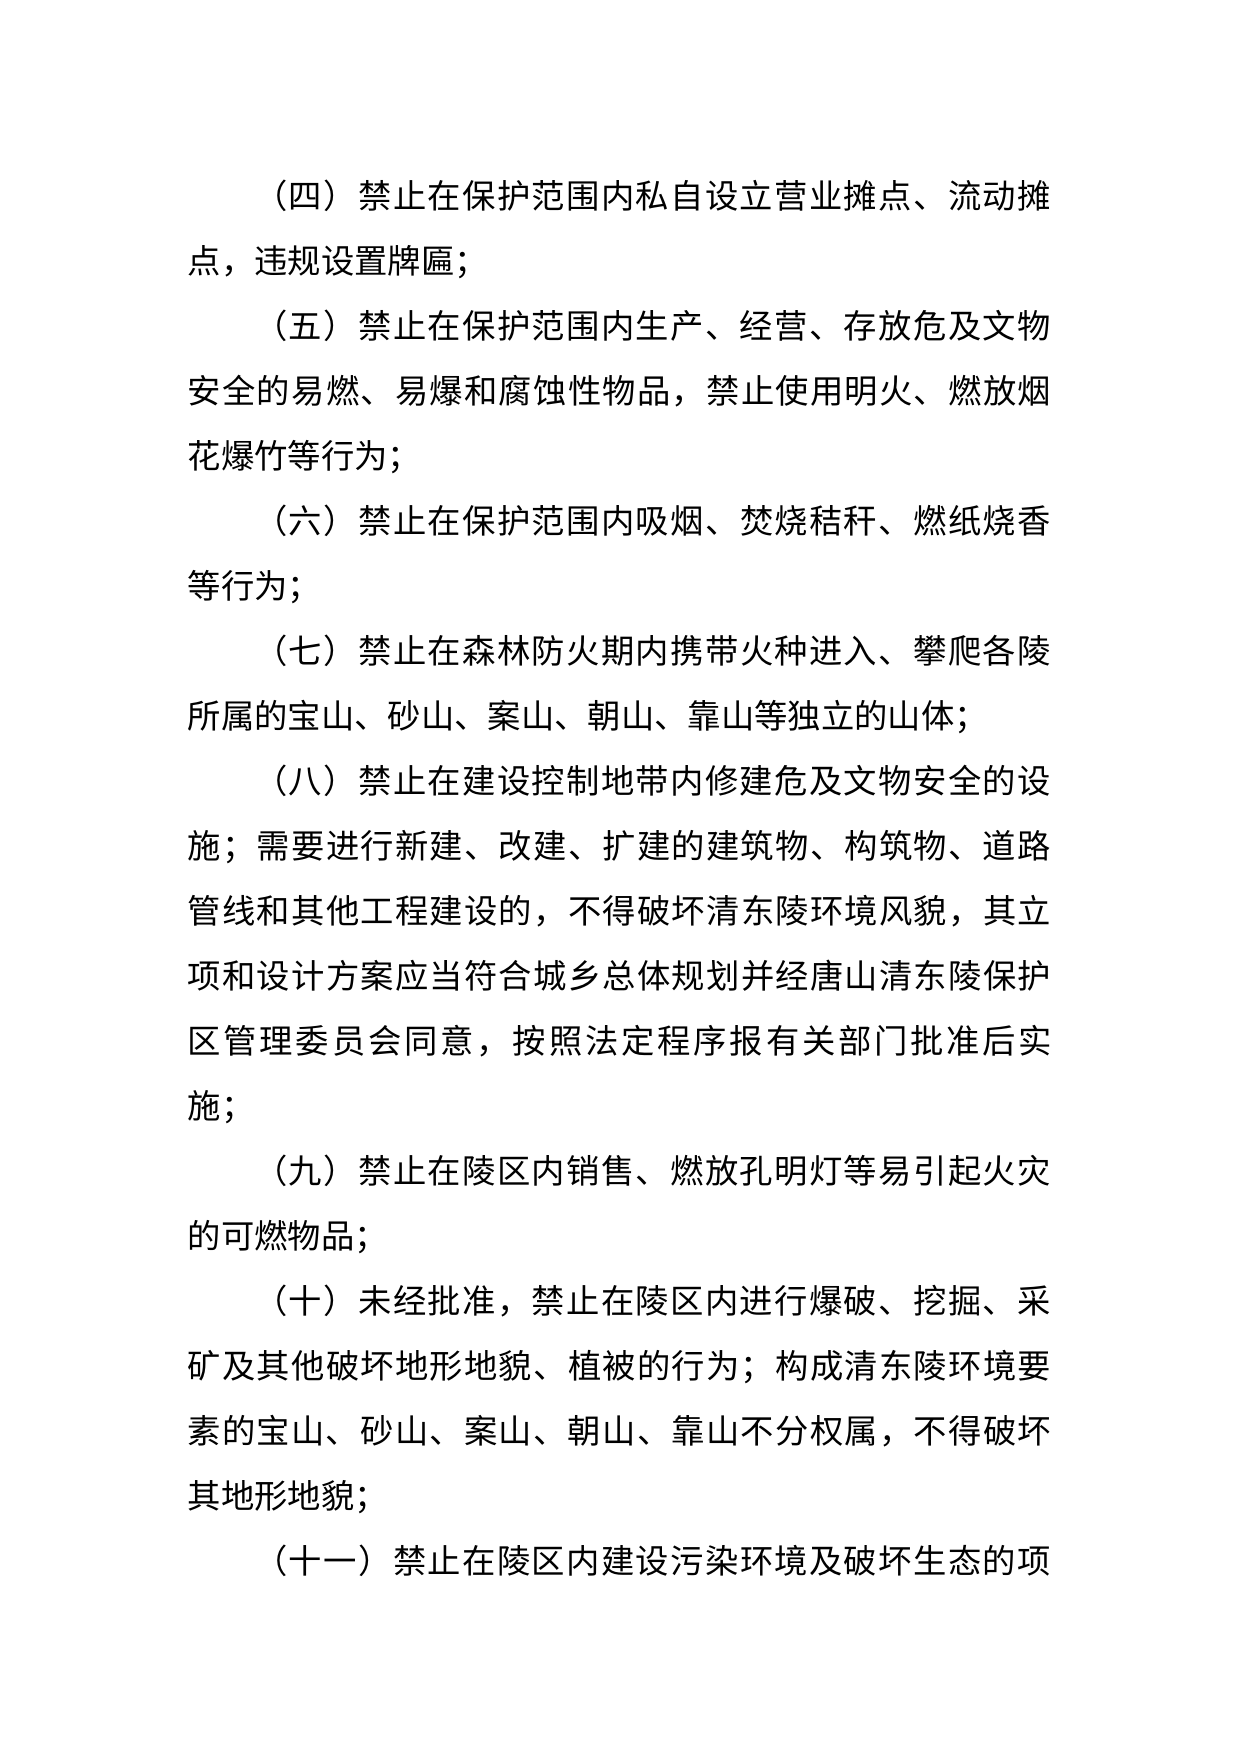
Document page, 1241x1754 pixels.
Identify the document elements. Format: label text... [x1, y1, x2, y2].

text （七）禁止在森林防火期内携带火种进入、攀爬各陵所属的宝山、砂山、案山、朝山、靠山等独立的山体； [187, 617, 1053, 747]
text （十）未经批准，禁止在陵区内进行爆破、挖掘、采矿及其他破坏地形地貌、植被的行为；构成清东陵环境要素的宝山、砂山、案山、朝山、靠山不分权属，不得破坏其地形地貌； [187, 1267, 1053, 1527]
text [187, 1527, 1053, 1592]
text （八）禁止在建设控制地带内修建危及文物安全的设施；需要进行新建、改建、扩建的建筑物、构筑物、道路管线和其他工程建设的，不得破坏清东陵环境风貌，其立项和设计方案应当符合城乡总体规划并经唐山清东陵保护区管理委员会同意，按照法定程序报有关部门批准后实施； [187, 747, 1053, 1137]
text （四）禁止在保护范围内私自设立营业摊点、流动摊点，违规设置牌匾； [187, 162, 1053, 292]
text （六）禁止在保护范围内吸烟、焚烧秸秆、燃纸烧香等行为； [187, 487, 1053, 617]
text （五）禁止在保护范围内生产、经营、存放危及文物安全的易燃、易爆和腐蚀性物品，禁止使用明火、燃放烟花爆竹等行为； [187, 292, 1053, 487]
text （九）禁止在陵区内销售、燃放孔明灯等易引起火灾的可燃物品； [187, 1137, 1053, 1267]
